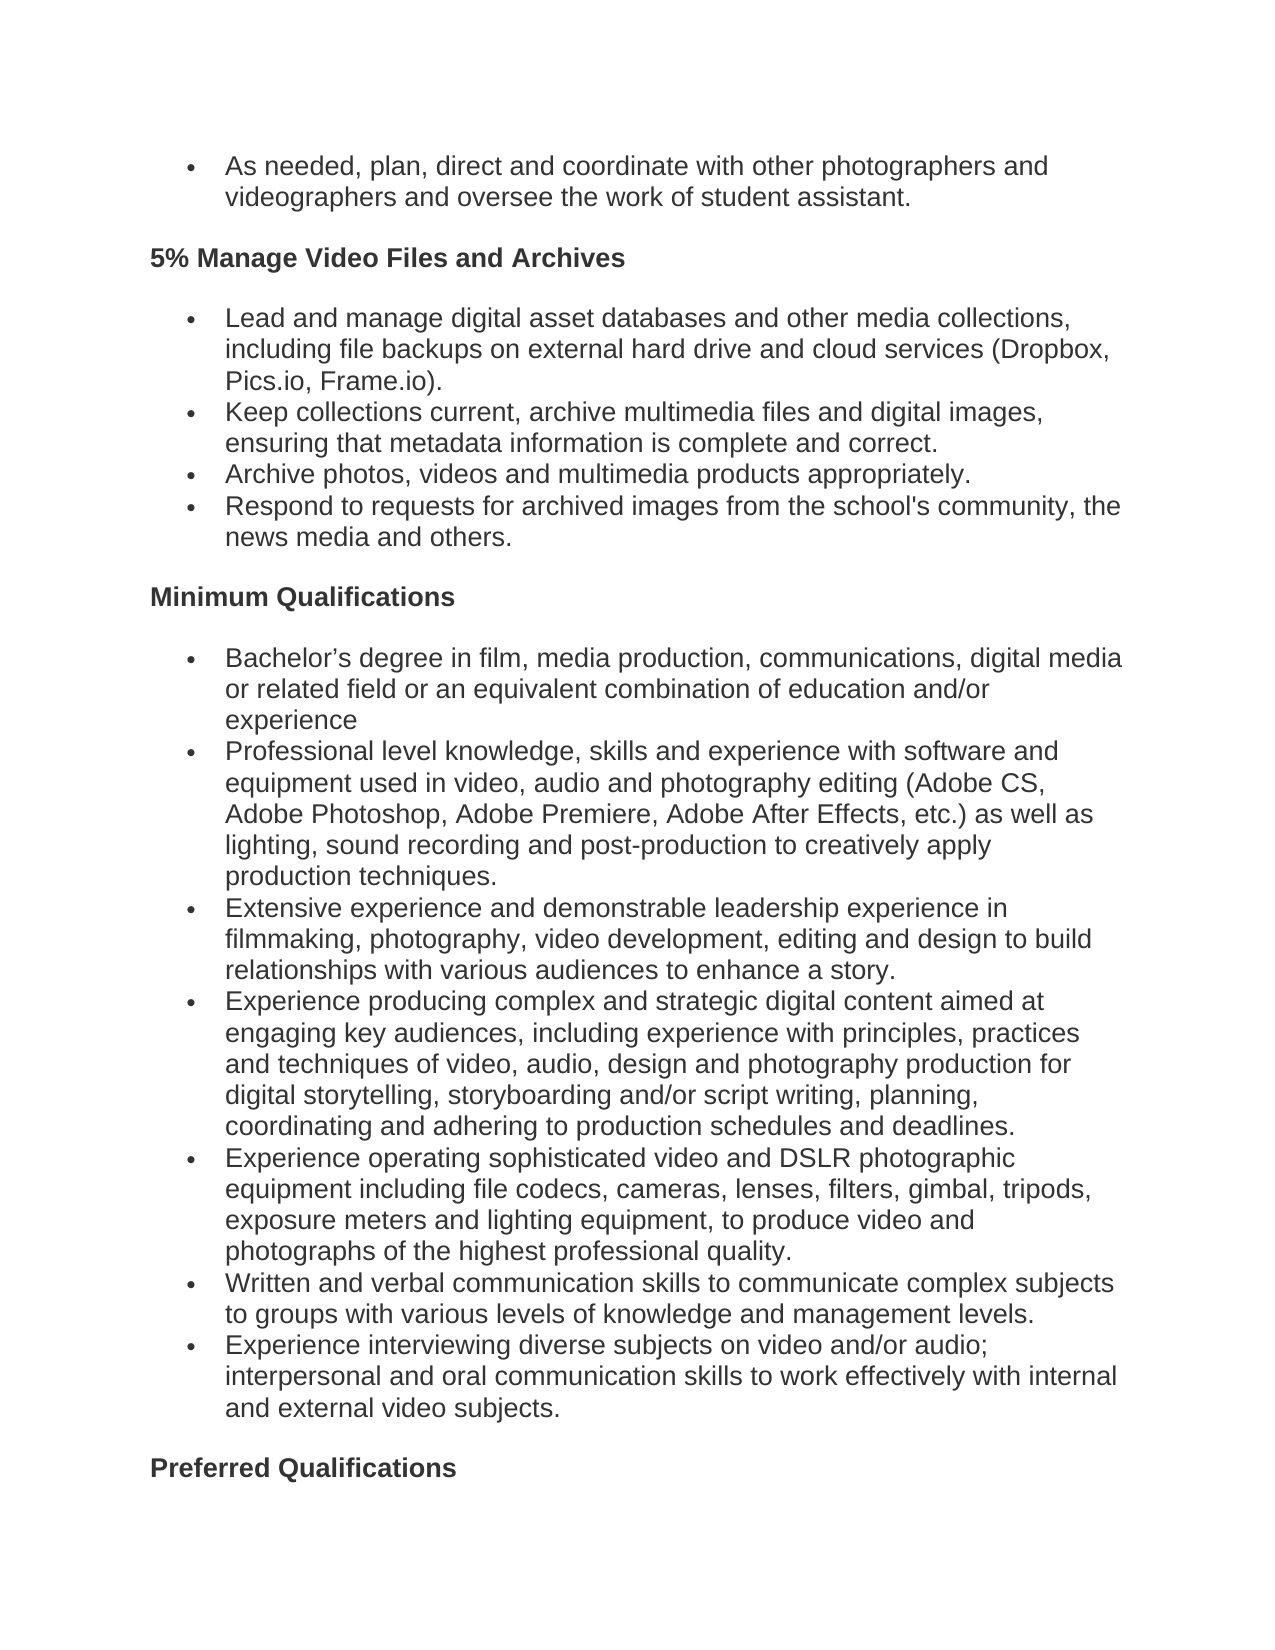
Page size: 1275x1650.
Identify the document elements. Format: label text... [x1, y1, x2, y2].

text Minimum Qualifications [150, 581, 1125, 612]
text 5% Manage Video Files and Archives [150, 242, 1125, 273]
list Respond to requests for archived images from the school's community, the news media and others. [187, 489, 1125, 552]
list As needed, plan, direct and coordinate with other photographers and videographers and oversee the work of student assistant. [187, 150, 1125, 212]
list Experience interviewing diverse subjects on video and/or audio; interpersonal and oral communication skills to work effectively with internal and external video subjects. [187, 1329, 1125, 1423]
list Experience producing complex and strategic digital content aimed at engaging key audiences, including experience with principles, practices and techniques of video, audio, design and photography production for digital storytelling, storyboarding and/or script writing, planning, coordinating and adhering to production schedules and deadlines. [187, 985, 1125, 1142]
list Keep collections current, archive multimedia files and digital images, ensuring that metadata information is complete and correct. [187, 396, 1125, 458]
list Lead and manage digital asset databases and other media collections, including file backups on external hard drive and cloud services (Dropbox, Pics.io, Frame.io). [187, 302, 1125, 396]
list Bachelor’s degree in film, media production, communications, digital media or related field or an equivalent combination of education and/or experience [187, 642, 1125, 735]
list Written and verbal communication skills to communicate complex subjects to groups with various levels of knowledge and management levels. [187, 1267, 1125, 1329]
list Professional level knowledge, skills and experience with software and equipment used in video, audio and photography editing (Adobe CS, Adobe Photoshop, Adobe Premiere, Adobe After Effects, etc.) as well as lighting, sound recording and post-production to creatively apply production techniques. [187, 735, 1125, 892]
list Extensive experience and demonstrable leadership experience in filmmaking, photography, video development, editing and design to build relationships with various audiences to enhance a story. [187, 892, 1125, 985]
list Experience operating sophisticated video and DSLR photographic equipment including file codecs, cameras, lenses, filters, gimbal, tripods, exposure meters and lighting equipment, to produce video and photographs of the highest professional quality. [187, 1142, 1125, 1267]
list Archive photos, videos and multimedia products appropriately. [187, 458, 1125, 489]
text Preferred Qualifications [150, 1452, 1125, 1483]
